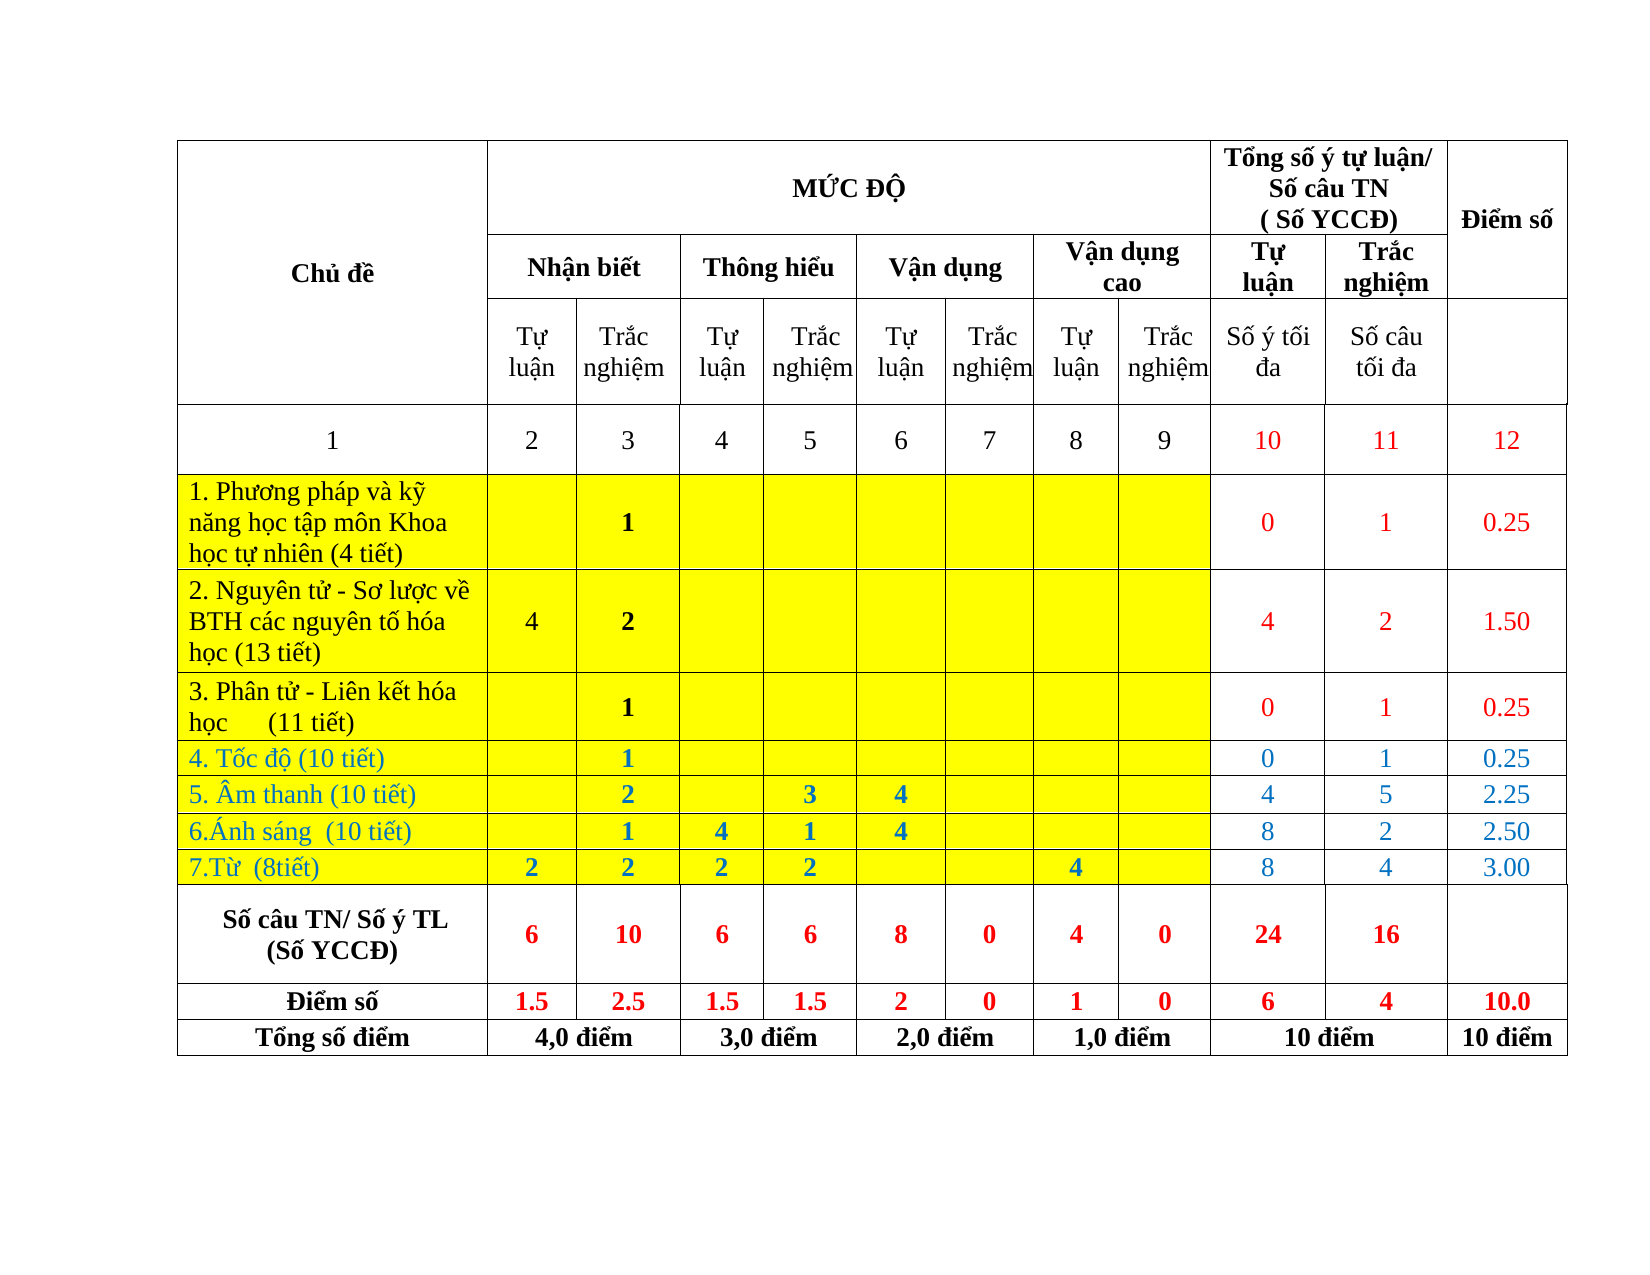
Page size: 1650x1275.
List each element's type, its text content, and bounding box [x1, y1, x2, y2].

table_cell [1119, 570, 1210, 672]
table_cell 24 [1211, 885, 1325, 983]
table_cell 2 [577, 570, 679, 672]
table_cell 4 [857, 814, 945, 848]
table_cell [857, 673, 945, 740]
table_cell [1448, 299, 1567, 404]
table_cell [1119, 741, 1210, 775]
table_cell 2.5 [577, 984, 680, 1018]
table_header Điểm số [1448, 141, 1567, 297]
table_cell [1119, 814, 1210, 848]
table_cell 10.0 [1448, 984, 1567, 1018]
table_cell [488, 776, 576, 812]
table_cell Trắc nghiệm [1119, 299, 1210, 404]
table_cell [946, 673, 1033, 740]
table_cell 4,0 điểm [488, 1020, 680, 1054]
table_cell Tổng số điểm [178, 1020, 487, 1054]
table_cell Tự luận [488, 299, 576, 404]
table_cell 5 [1325, 776, 1447, 812]
table_cell Số câu tối đa [1326, 299, 1447, 404]
table_cell 1,0 điểm [1034, 1020, 1210, 1054]
table_cell [680, 776, 763, 812]
table_cell [1119, 776, 1210, 812]
table_cell 6 [681, 885, 763, 983]
table_cell [1034, 475, 1118, 568]
table_cell [764, 570, 856, 672]
table_cell 0.25 [1448, 475, 1566, 568]
table_cell 7 [946, 405, 1033, 474]
table_cell 0.25 [1448, 741, 1566, 775]
table_cell Trắc nghiệm [764, 299, 856, 404]
table_cell [946, 850, 1033, 884]
table_cell Tự luận [1034, 299, 1118, 404]
table_cell 6 [488, 885, 576, 983]
table_cell [680, 475, 763, 568]
table_cell 10 điểm [1211, 1020, 1447, 1054]
table_cell 6 [764, 885, 856, 983]
table_cell 1 [1325, 673, 1447, 740]
table_cell 3,0 điểm [681, 1020, 856, 1054]
table_cell 3. Phân tử - Liên kết hóa học (11 tiết) [178, 673, 487, 740]
table_cell [488, 475, 576, 568]
table_cell 3 [764, 776, 856, 812]
table_cell 2. Nguyên tử - Sơ lược về BTH các nguyên tố hóa học (13 tiết) [178, 570, 487, 672]
table_cell 8 [1211, 850, 1324, 884]
table_cell 0.25 [1448, 673, 1566, 740]
table_cell [680, 570, 763, 672]
table_cell 4 [1211, 776, 1324, 812]
table_cell [946, 570, 1033, 672]
table_cell 8 [857, 885, 945, 983]
table_cell [1034, 814, 1118, 848]
table_cell 0 [1119, 885, 1210, 983]
table_cell [1034, 741, 1118, 775]
table_cell [764, 673, 856, 740]
table_cell 6 [1211, 984, 1325, 1018]
table_cell 4. Tốc độ (10 tiết) [178, 741, 487, 775]
table_cell 2 [1325, 570, 1447, 672]
table_cell [946, 814, 1033, 848]
table_cell Trắc nghiệm [1326, 235, 1447, 297]
table_cell 0 [1119, 984, 1210, 1018]
table_cell Vận dụng cao [1034, 235, 1210, 297]
table_cell 2.50 [1448, 814, 1566, 848]
table_cell 1.5 [681, 984, 763, 1018]
table_cell 2 [488, 405, 576, 474]
table_cell 4 [680, 814, 763, 848]
table_cell Tự luận [681, 299, 763, 404]
table_cell 0 [946, 984, 1033, 1018]
table_cell 2 [577, 776, 679, 812]
table_cell 6.Ánh sáng (10 tiết) [178, 814, 487, 848]
table_cell 1 [764, 814, 856, 848]
table_cell 2 [857, 984, 945, 1018]
table_cell Tự luận [1211, 235, 1325, 297]
table_cell [1034, 673, 1118, 740]
table_cell 2.25 [1448, 776, 1566, 812]
table_cell 1.5 [488, 984, 576, 1018]
table_cell 4 [1326, 984, 1447, 1018]
table_cell 3.00 [1448, 850, 1566, 884]
table_cell 2 [488, 850, 576, 884]
table_cell [764, 475, 856, 568]
table_cell 4 [1325, 850, 1447, 884]
table_cell 5. Âm thanh (10 tiết) [178, 776, 487, 812]
table_cell 3 [577, 405, 679, 474]
table_cell 10 [1211, 405, 1324, 474]
table_cell Nhận biết [488, 235, 680, 297]
table_cell Số câu TN/ Số ý TL (Số YCCĐ) [178, 885, 487, 983]
table_cell 1 [577, 741, 679, 775]
table_cell Trắc nghiệm [577, 299, 680, 404]
table_cell 5 [764, 405, 856, 474]
table_cell 1 [577, 673, 679, 740]
table_cell 10 [577, 885, 680, 983]
table_cell 4 [488, 570, 576, 672]
table_cell Điểm số [178, 984, 487, 1018]
table_cell 4 [1211, 570, 1324, 672]
table_cell [946, 475, 1033, 568]
table_cell 1 [577, 475, 679, 568]
table_cell [946, 741, 1033, 775]
table_cell Tự luận [857, 299, 945, 404]
table_cell [1119, 475, 1210, 568]
table_cell 2 [680, 850, 763, 884]
table_cell 2 [577, 850, 679, 884]
table_cell 2 [764, 850, 856, 884]
table_cell 1 [178, 405, 487, 474]
table_cell 8 [1211, 814, 1324, 848]
table_cell 1.50 [1448, 570, 1566, 672]
table_cell [857, 741, 945, 775]
table_cell [488, 673, 576, 740]
table_cell [764, 741, 856, 775]
table_cell 6 [857, 405, 945, 474]
table_cell 9 [1119, 405, 1210, 474]
table_cell [946, 776, 1033, 812]
table_cell 4 [1034, 850, 1118, 884]
table_cell [488, 814, 576, 848]
table_cell 10 điểm [1448, 1020, 1567, 1054]
table_cell 0 [1211, 741, 1324, 775]
table_cell 7.Từ (8tiết) [178, 850, 487, 884]
table_cell [857, 570, 945, 672]
table_cell 2 [1325, 814, 1447, 848]
table_cell 1. Phương pháp và kỹ năng học tập môn Khoa học tự nhiên (4 tiết) [178, 475, 487, 568]
table_cell 4 [680, 405, 763, 474]
table_cell [1034, 776, 1118, 812]
table_cell [680, 741, 763, 775]
table_cell [1119, 850, 1210, 884]
table_cell Số ý tối đa [1211, 299, 1325, 404]
table_cell 1 [1034, 984, 1118, 1018]
table_cell 1.5 [764, 984, 856, 1018]
table_cell [1034, 570, 1118, 672]
table_header MỨC ĐỘ [488, 141, 1210, 234]
table_cell 12 [1448, 405, 1566, 474]
table_cell Trắc nghiệm [946, 299, 1033, 404]
table_cell [1119, 673, 1210, 740]
table_cell 11 [1325, 405, 1447, 474]
table_cell 0 [946, 885, 1033, 983]
table_cell 16 [1326, 885, 1447, 983]
table_cell [1448, 885, 1567, 983]
table_cell 1 [577, 814, 679, 848]
table_cell [857, 475, 945, 568]
table_cell 4 [857, 776, 945, 812]
table_cell [857, 850, 945, 884]
table_cell 0 [1211, 475, 1324, 568]
table_cell 4 [1034, 885, 1118, 983]
table_cell 2,0 điểm [857, 1020, 1033, 1054]
table_cell 8 [1034, 405, 1118, 474]
table_cell Thông hiểu [681, 235, 856, 297]
table_cell 0 [1211, 673, 1324, 740]
table_cell Vận dụng [857, 235, 1033, 297]
table_cell [488, 741, 576, 775]
table_cell 1 [1325, 475, 1447, 568]
table_header Chủ đề [178, 141, 487, 404]
table_header Tổng số ý tự luận/ Số câu TN ( Số YCCĐ) [1211, 141, 1447, 234]
table_cell [680, 673, 763, 740]
table_cell 1 [1325, 741, 1447, 775]
